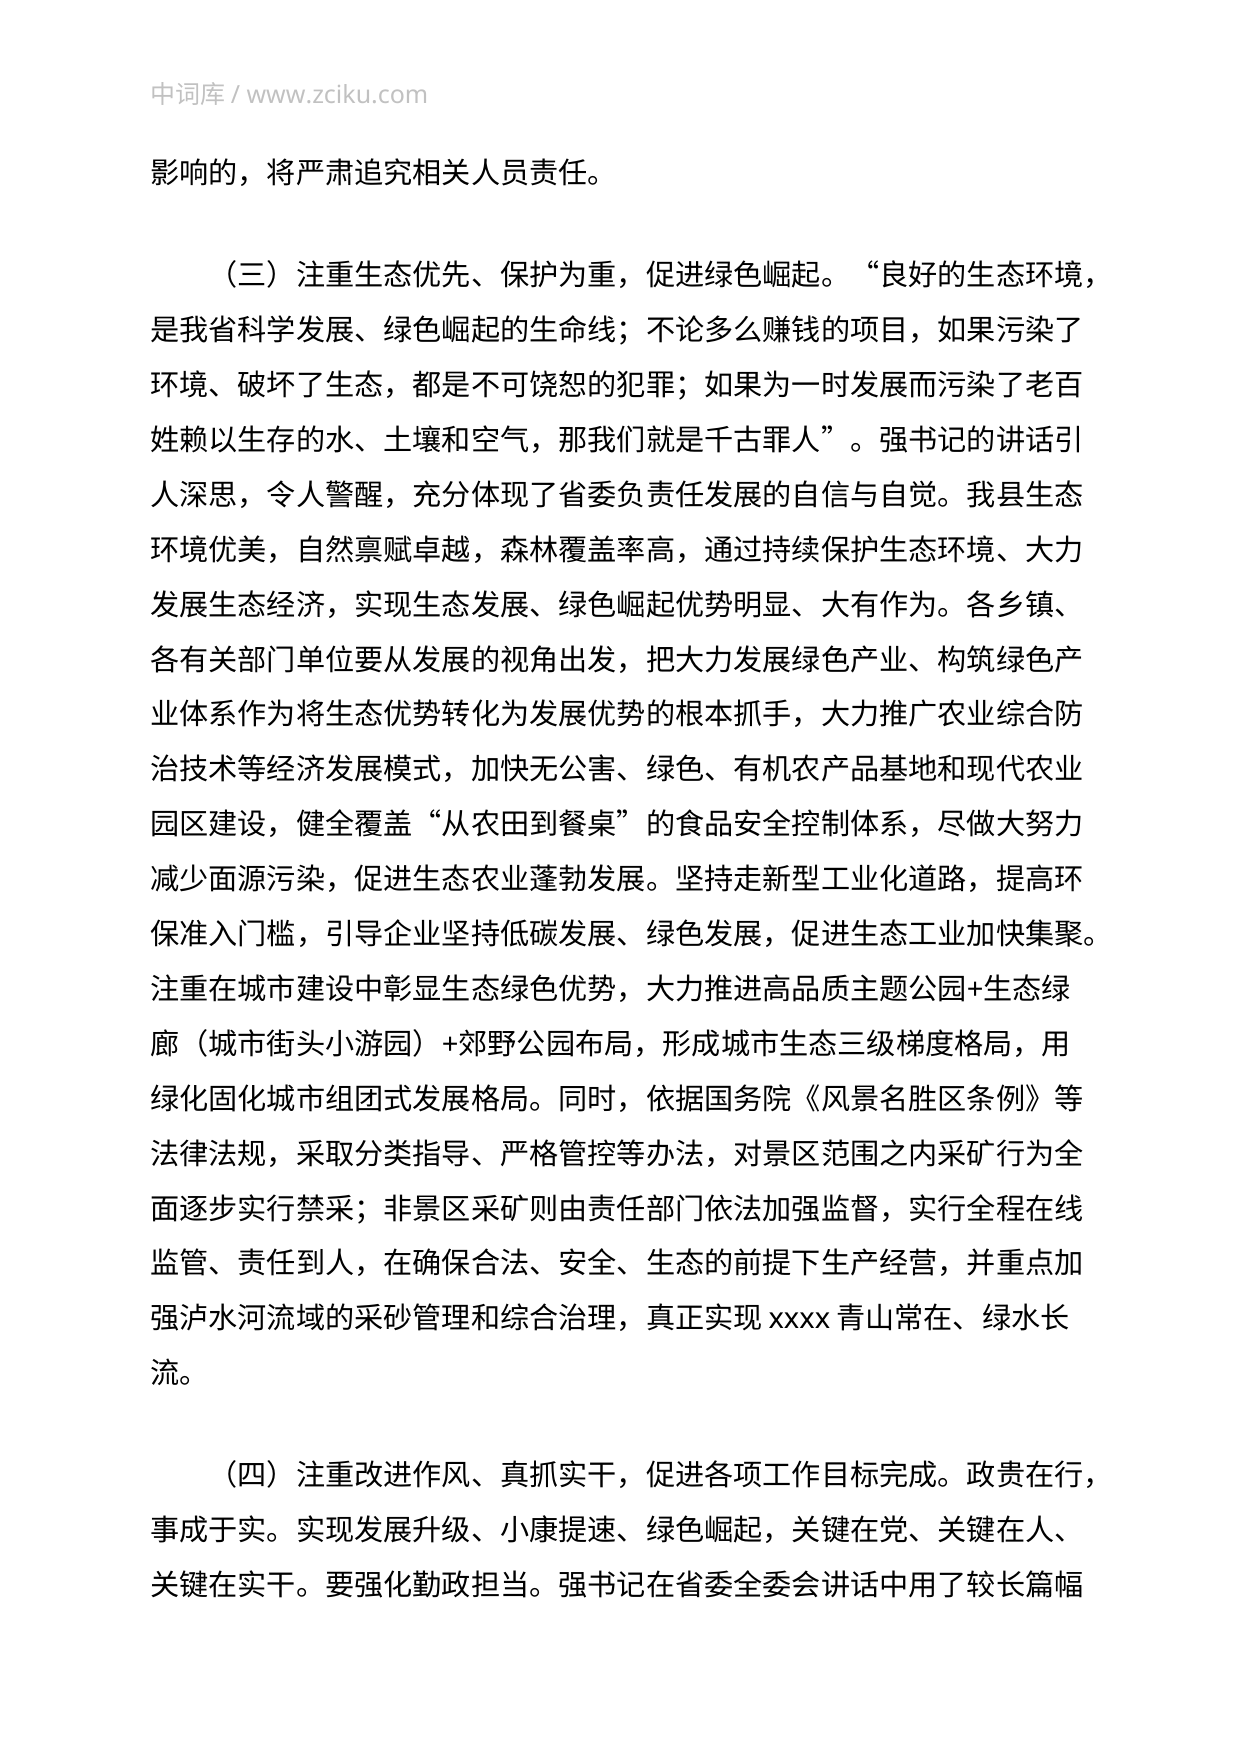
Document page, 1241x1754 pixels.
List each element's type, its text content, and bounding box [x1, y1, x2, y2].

text （三）注重生态优先、保护为重，促进绿色崛起。“良好的生态环境，是我省科学发展、绿色崛起的生命线；不论多么赚钱的项目，如果污染了环境、破坏了生态，都是不可饶恕的犯罪；如果为一时发展而污染了老百姓赖以生存的水、土壤和空气，那我们就是千古罪人”。强书记的讲话引人深思，令人警醒，充分体现了省委负责任发展的自信与自觉。我县生态环境优美，自然禀赋卓越，森林覆盖率高，通过持续保护生态环境、大力发展生态经济，实现生态发展、绿色崛起优势明显、大有作为。各乡镇、各有关部门单位要从发展的视角出发，把大力发展绿色产业、构筑绿色产业体系作为将生态优势转化为发展优势的根本抓手，大力推广农业综合防治技术等经济发展模式，加快无公害、绿色、有机农产品基地和现代农业园区建设，健全覆盖“从农田到餐桌”的食品安全控制体系，尽做大努力减少面源污染，促进生态农业蓬勃发展。坚持走新型工业化道路，提高环保准入门槛，引导企业坚持低碳发展、绿色发展，促进生态工业加快集聚。注重在城市建设中彰显生态绿色优势，大力推进高品质主题公园+生态绿廊（城市街头小游园）+郊野公园布局，形成城市生态三级梯度格局，用绿化固化城市组团式发展格局。同时，依据国务院《风景名胜区条例》等法律法规，采取分类指导、严格管控等办法，对景区范围之内采矿行为全面逐步实行禁采；非景区采矿则由责任部门依法加强监督，实行全程在线监管、责任到人，在确保合法、安全、生态的前提下生产经营，并重点加强泸水河流域的采砂管理和综合治理，真正实现xxxx青山常在、绿水长流。 [150, 252, 1090, 1392]
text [150, 150, 1090, 192]
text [150, 1452, 1090, 1604]
